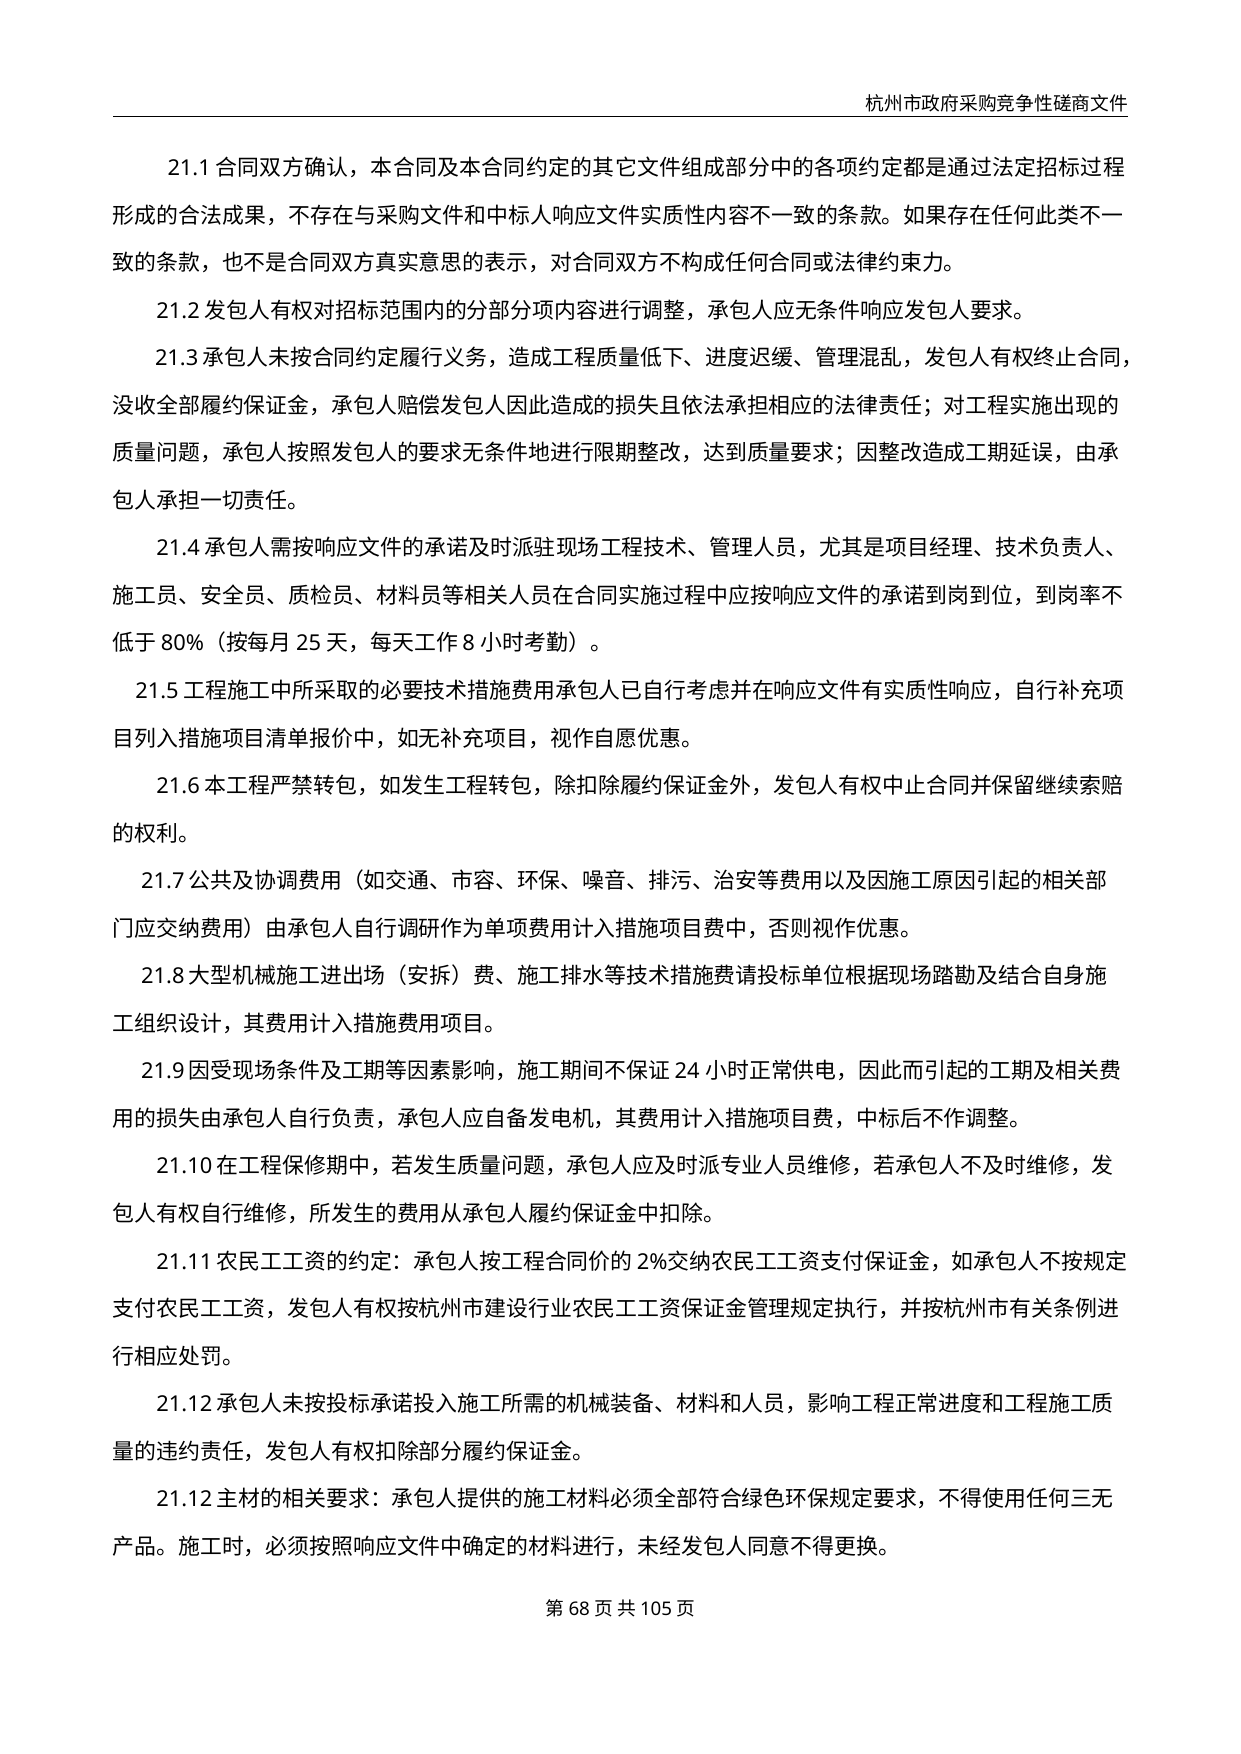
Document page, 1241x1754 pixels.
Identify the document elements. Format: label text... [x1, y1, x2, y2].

text 21.3承包人未按合同约定履行义务，造成工程质量低下、进度迟缓、管理混乱，发包人有权终止合同，没收全部履约保证金，承包人赔偿发包人因此造成的损失且依法承担相应的法律责任；对工程实施出现的质量问题，承包人按照发包人的要求无条件地进行限期整改，达到质量要求；因整改造成工期延误，由承包人承担一切责任。 [112, 340, 1128, 514]
text 21.1合同双方确认，本合同及本合同约定的其它文件组成部分中的各项约定都是通过法定招标过程形成的合法成果，不存在与采购文件和中标人响应文件实质性内容不一致的条款。如果存在任何此类不一致的条款，也不是合同双方真实意思的表示，对合同双方不构成任何合同或法律约束力。 [112, 150, 1128, 277]
text 21.2发包人有权对招标范围内的分部分项内容进行调整，承包人应无条件响应发包人要求。 [112, 293, 1128, 324]
text 21.11农民工工资的约定：承包人按工程合同价的2%交纳农民工工资支付保证金，如承包人不按规定支付农民工工资，发包人有权按杭州市建设行业农民工工资保证金管理规定执行，并按杭州市有关条例进行相应处罚。 [112, 1244, 1128, 1370]
text 21.6本工程严禁转包，如发生工程转包，除扣除履约保证金外，发包人有权中止合同并保留继续索赔的权利。 [112, 768, 1128, 847]
text 21.4承包人需按响应文件的承诺及时派驻现场工程技术、管理人员，尤其是项目经理、技术负责人、施工员、安全员、质检员、材料员等相关人员在合同实施过程中应按响应文件的承诺到岗到位，到岗率不低于80%（按每月25 天，每天工作8 小时考勤）。 [112, 530, 1128, 657]
text 21.7公共及协调费用（如交通、市容、环保、噪音、排污、治安等费用以及因施工原因引起的相关部门应交纳费用）由承包人自行调研作为单项费用计入措施项目费中，否则视作优惠。 [112, 863, 1128, 942]
text 21.12承包人未按投标承诺投入施工所需的机械装备、材料和人员，影响工程正常进度和工程施工质量的违约责任，发包人有权扣除部分履约保证金。 [112, 1386, 1128, 1466]
text 21.10在工程保修期中，若发生质量问题，承包人应及时派专业人员维修，若承包人不及时维修，发包人有权自行维修，所发生的费用从承包人履约保证金中扣除。 [112, 1148, 1128, 1228]
text 21.9因受现场条件及工期等因素影响，施工期间不保证24 小时正常供电，因此而引起的工期及相关费用的损失由承包人自行负责，承包人应自备发电机，其费用计入措施项目费，中标后不作调整。 [112, 1053, 1128, 1133]
text 21.12主材的相关要求：承包人提供的施工材料必须全部符合绿色环保规定要求，不得使用任何三无产品。施工时，必须按照响应文件中确定的材料进行，未经发包人同意不得更换。 [112, 1481, 1128, 1561]
text 21.8大型机械施工进出场（安拆）费、施工排水等技术措施费请投标单位根据现场踏勘及结合自身施工组织设计，其费用计入措施费用项目。 [112, 958, 1128, 1038]
text 21.5工程施工中所采取的必要技术措施费用承包人已自行考虑并在响应文件有实质性响应，自行补充项目列入措施项目清单报价中，如无补充项目，视作自愿优惠。 [112, 673, 1128, 752]
